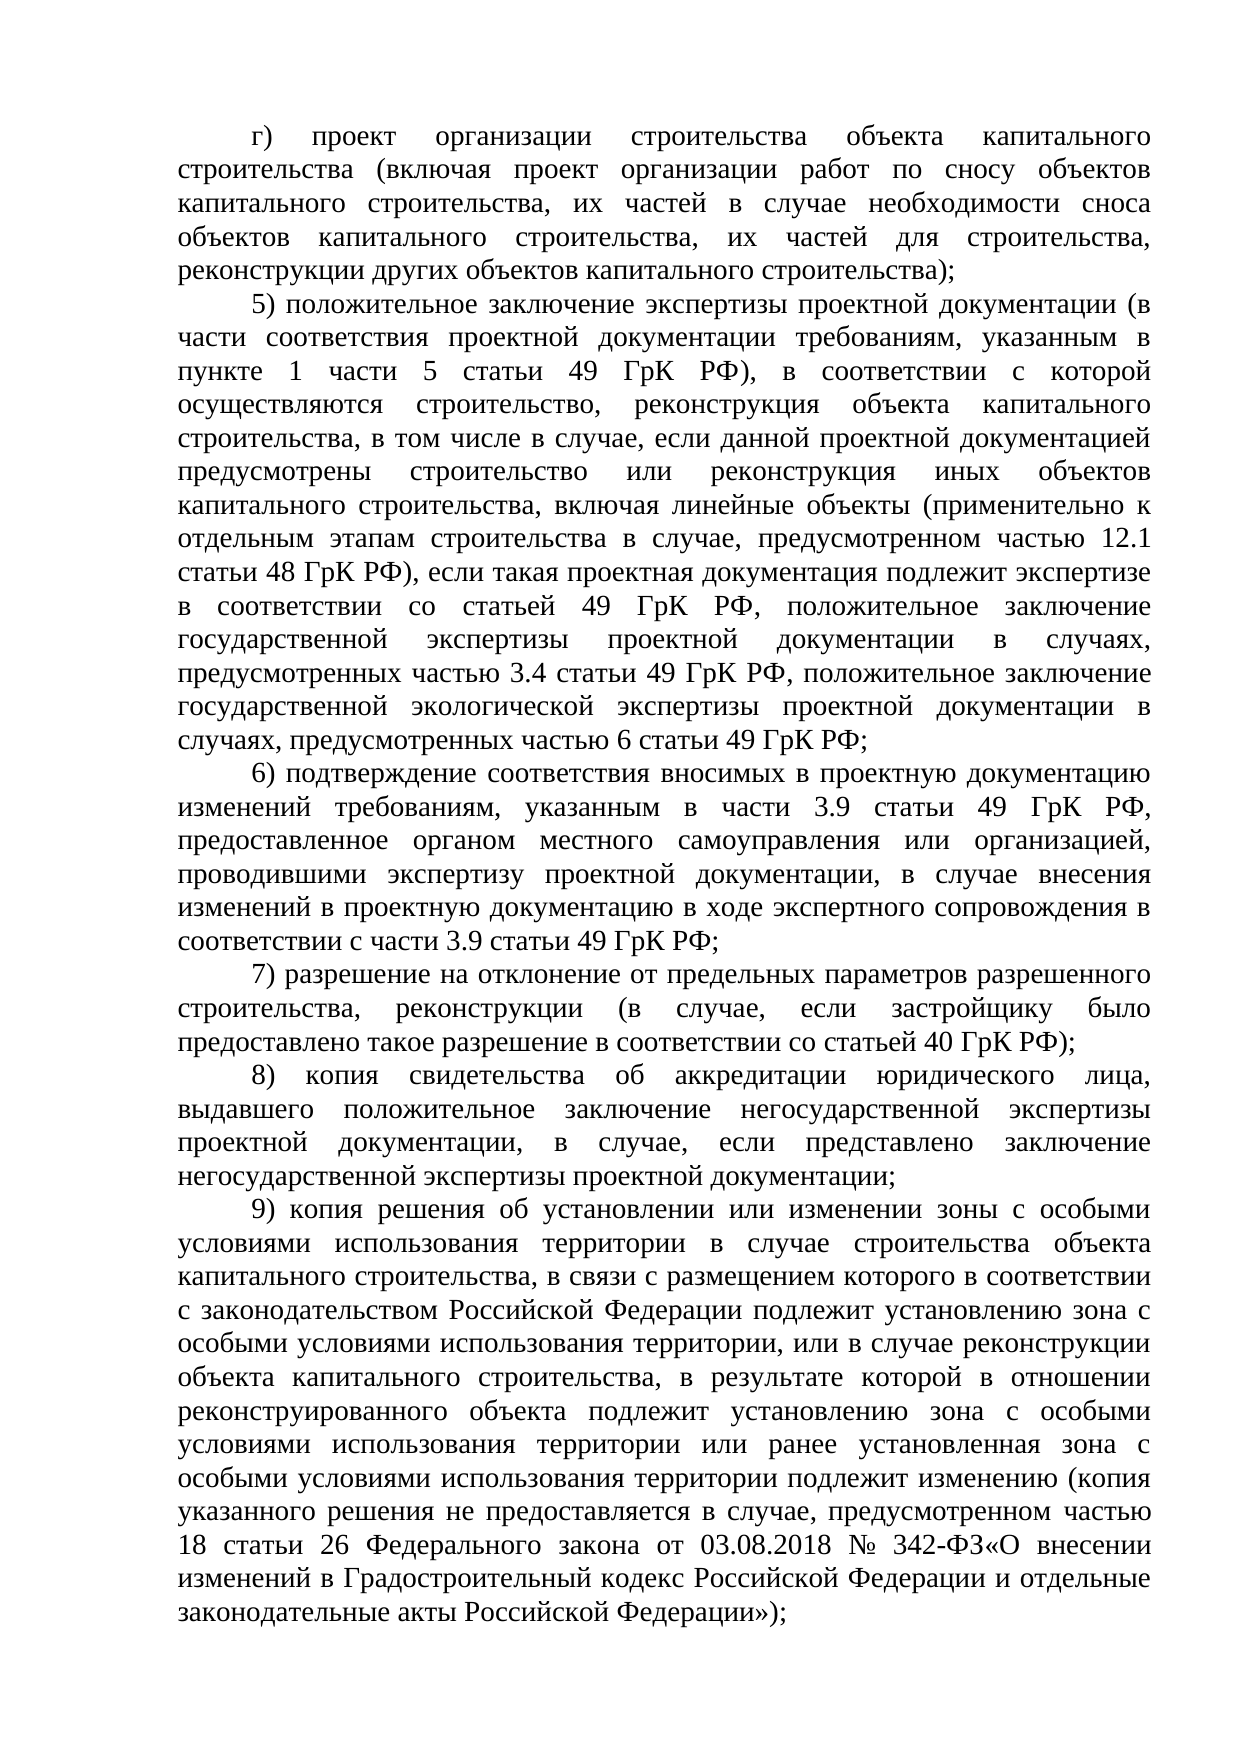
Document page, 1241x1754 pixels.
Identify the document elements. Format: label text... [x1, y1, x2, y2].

text 7) разрешение на отклонение от предельных параметров разрешенного строительства, реконструкции (в случае, если застройщику было предоставлено такое разрешение в соответствии со статьей 40 ГрК РФ); [177, 957, 1152, 1057]
text 8) копия свидетельства об аккредитации юридического лица, выдавшего положительное заключение негосударственной экспертизы проектной документации, в случае, если представлено заключение негосударственной экспертизы проектной документации; [177, 1057, 1152, 1191]
text 5) положительное заключение экспертизы проектной документации (в части соответствия проектной документации требованиям, указанным в пункте 1 части 5 статьи 49 ГрК РФ), в соответствии с которой осуществляются строительство, реконструкция объекта капитального строительства, в том числе в случае, если данной проектной документацией предусмотрены строительство или реконструкция иных объектов капитального строительства, включая линейные объекты (применительно к отдельным этапам строительства в случае, предусмотренном частью 12.1 статьи 48 ГрК РФ), если такая проектная документация подлежит экспертизе в соответствии со статьей 49 ГрК РФ, положительное заключение государственной экспертизы проектной документации в случаях, предусмотренных частью 3.4 статьи 49 ГрК РФ, положительное заключение государственной экологической экспертизы проектной документации в случаях, предусмотренных частью 6 статьи 49 ГрК РФ; [177, 286, 1152, 755]
text 6) подтверждение соответствия вносимых в проектную документацию изменений требованиям, указанным в части 3.9 статьи 49 ГрК РФ, предоставленное органом местного самоуправления или организацией, проводившими экспертизу проектной документации, в случае внесения изменений в проектную документацию в ходе экспертного сопровождения в соответствии с части 3.9 статьи 49 ГрК РФ; [177, 755, 1152, 957]
text 9) копия решения об установлении или изменении зоны с особыми условиями использования территории в случае строительства объекта капитального строительства, в связи с размещением которого в соответствии с законодательством Российской Федерации подлежит установлению зона с особыми условиями использования территории, или в случае реконструкции объекта капитального строительства, в результате которой в отношении реконструированного объекта подлежит установлению зона с особыми условиями использования территории или ранее установленная зона с особыми условиями использования территории подлежит изменению (копия указанного решения не предоставляется в случае, предусмотренном частью 18 статьи 26 Федерального закона от 03.08.2018 № 342-ФЗ«О внесении изменений в Градостроительный кодекс Российской Федерации и отдельные законодательные акты Российской Федерации»); [177, 1191, 1152, 1627]
text г) проект организации строительства объекта капитального строительства (включая проект организации работ по сносу объектов капитального строительства, их частей в случае необходимости сноса объектов капитального строительства, их частей для строительства, реконструкции других объектов капитального строительства); [177, 118, 1152, 286]
